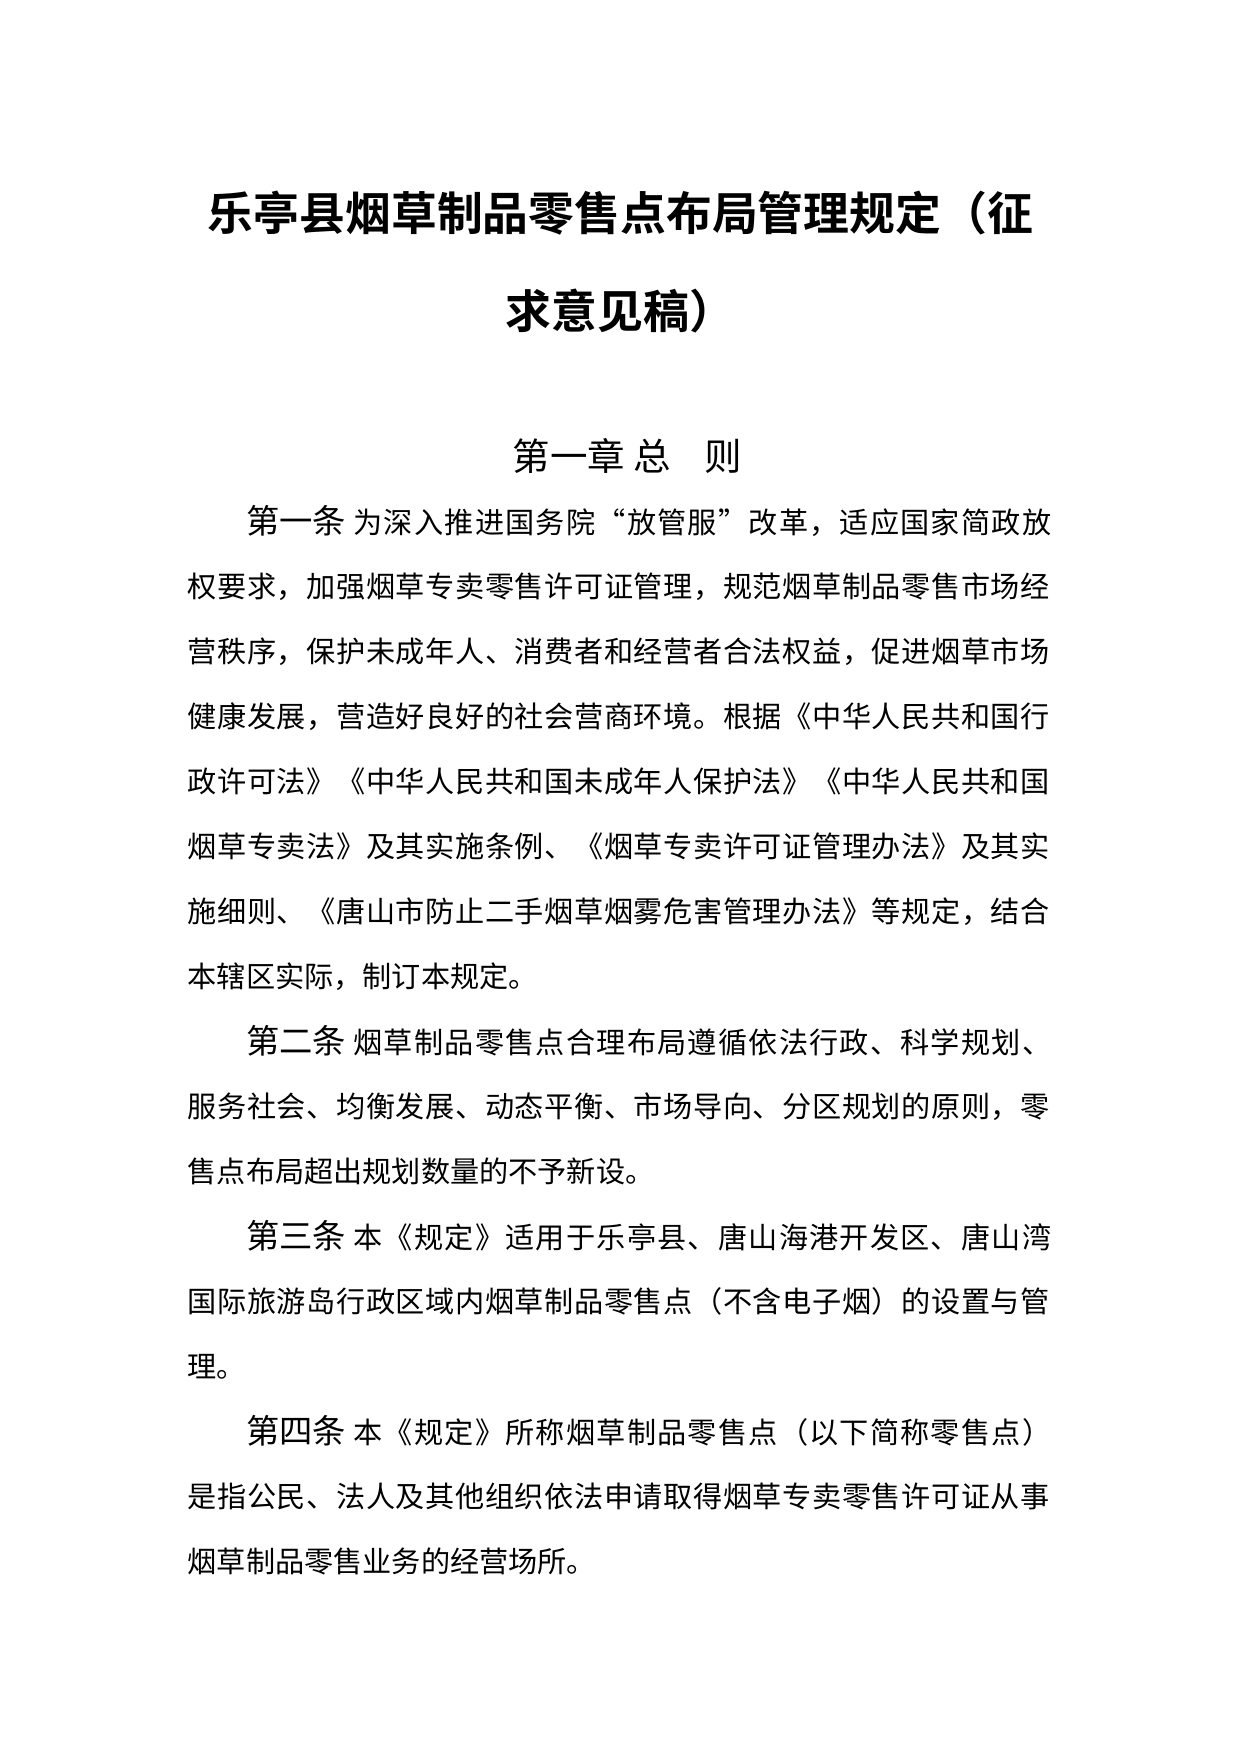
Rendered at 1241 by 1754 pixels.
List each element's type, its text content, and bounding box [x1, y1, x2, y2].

list 烟草制品零售点合理布局遵循依法行政、科学规划、服务社会、均衡发展、动态平衡、市场导向、分区规划的原则，零售点布局超出规划数量的不予新设。 [187, 1007, 1053, 1202]
list 为深入推进国务院“放管服”改革，适应国家简政放权要求，加强烟草专卖零售许可证管理，规范烟草制品零售市场经营秩序，保护未成年人、消费者和经营者合法权益，促进烟草市场健康发展，营造好良好的社会营商环境。根据《中华人民共和国行政许可法》《中华人民共和国未成年人保护法》《中华人民共和国烟草专卖法》及其实施条例、《烟草专卖许可证管理办法》及其实施细则、《唐山市防止二手烟草烟雾危害管理办法》等规定，结合本辖区实际，制订本规定。 [187, 487, 1053, 1007]
text 乐亭县烟草制品零售点布局管理规定（征求意见稿） [187, 162, 1053, 357]
list 本《规定》适用于乐亭县、唐山海港开发区、唐山湾国际旅游岛行政区域内烟草制品零售点（不含电子烟）的设置与管理。 [187, 1202, 1053, 1397]
list 总 则 [187, 422, 1053, 487]
list 本《规定》所称烟草制品零售点（以下简称零售点）是指公民、法人及其他组织依法申请取得烟草专卖零售许可证从事烟草制品零售业务的经营场所。 [187, 1397, 1053, 1592]
